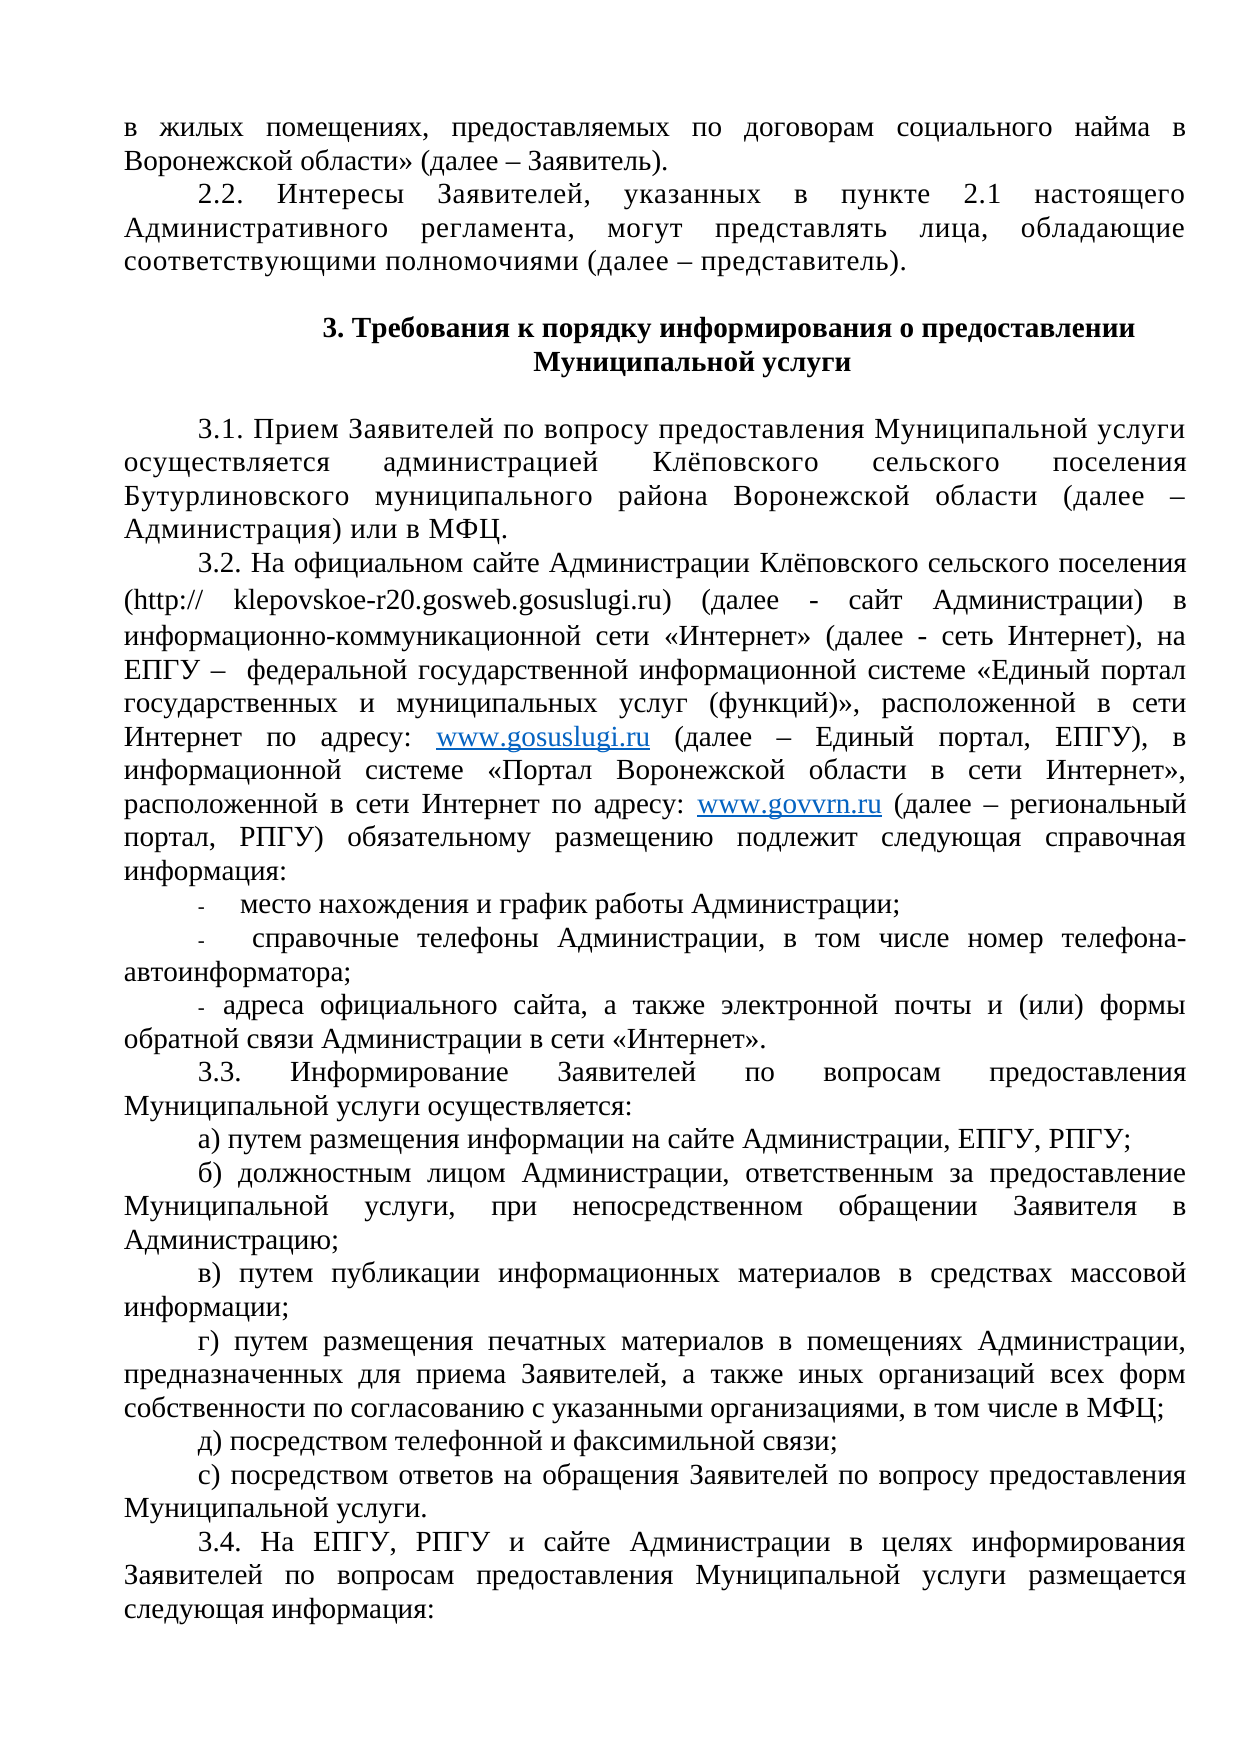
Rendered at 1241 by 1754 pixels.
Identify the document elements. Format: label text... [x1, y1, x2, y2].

text 2.2. Интересы Заявителей, указанных в пункте 2.1 настоящего Административного регламента, могут представлять лица, обладающие соответствующими полномочиями (далее – представитель). [124, 176, 1187, 277]
list место нахождения и график работы Администрации; [124, 887, 1187, 920]
text 3. Требования к порядку информирования о предоставлении Муниципальной услуги [198, 310, 1187, 377]
text д) посредством телефонной и факсимильной связи; [124, 1423, 1187, 1457]
list справочные телефоны Администрации, в том числе номер телефона-автоинформатора; [124, 920, 1187, 987]
list адреса официального сайта, а также электронной почты и (или) формы обратной связи Администрации в сети «Интернет». [124, 987, 1187, 1054]
text 3.2. На официальном сайте Администрации Клёповского сельского поселения (http:// klepovskoe-r20.gosweb.gosuslugi.ru) (далее - сайт Администрации) в информационно-коммуникационной сети «Интернет» (далее - сеть Интернет), на ЕПГУ – федеральной государственной информационной системе «Единый портал государственных и муниципальных услуг (функций)», расположенной в сети Интернет по адресу: www.gosuslugi.ru (далее – Единый портал, ЕПГУ), в информационной системе «Портал Воронежской области в сети Интернет», расположенной в сети Интернет по адресу: www.govvrn.ru (далее – региональный портал, РПГУ) обязательному размещению подлежит следующая справочная информация: [124, 545, 1187, 887]
text с) посредством ответов на обращения Заявителей по вопросу предоставления Муниципальной услуги. [124, 1457, 1187, 1524]
text в) путем публикации информационных материалов в средствах массовой информации; [124, 1256, 1187, 1323]
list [124, 109, 1187, 176]
text г) путем размещения печатных материалов в помещениях Администрации, предназначенных для приема Заявителей, а также иных организаций всех форм собственности по согласованию с указанными организациями, в том числе в МФЦ; [124, 1323, 1187, 1423]
text а) путем размещения информации на сайте Администрации, ЕПГУ, РПГУ; [124, 1121, 1187, 1155]
text 3.3. Информирование Заявителей по вопросам предоставления Муниципальной услуги осуществляется: [124, 1054, 1187, 1121]
text б) должностным лицом Администрации, ответственным за предоставление Муниципальной услуги, при непосредственном обращении Заявителя в Администрацию; [124, 1155, 1187, 1256]
text 3.1. Прием Заявителей по вопросу предоставления Муниципальной услуги осуществляется администрацией Клёповского сельского поселения Бутурлиновского муниципального района Воронежской области (далее – Администрация) или в МФЦ. [124, 411, 1187, 545]
text 3.4. На ЕПГУ, РПГУ и сайте Администрации в целях информирования Заявителей по вопросам предоставления Муниципальной услуги размещается следующая информация: [124, 1524, 1187, 1624]
